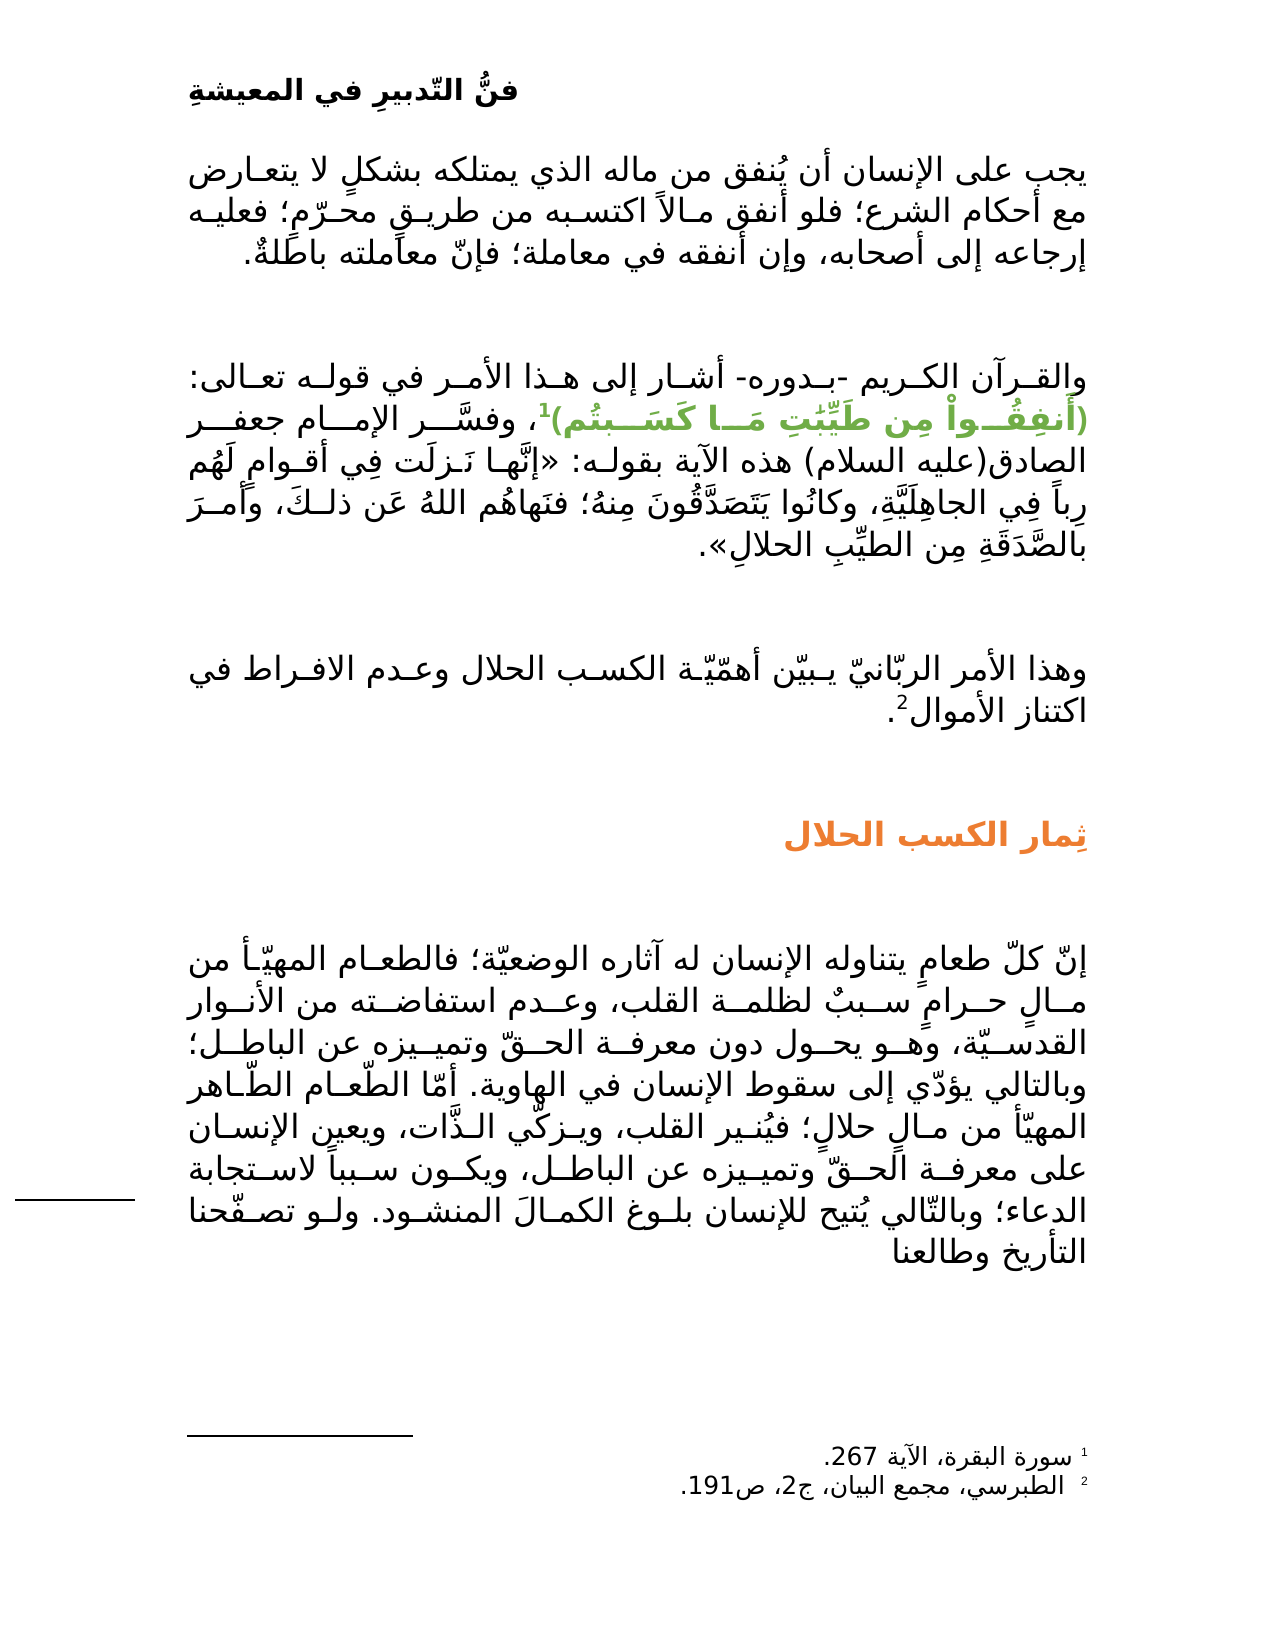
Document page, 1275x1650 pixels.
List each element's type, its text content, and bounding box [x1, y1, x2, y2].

text يجب على الإنسان أن يُنفق من ماله الذي يمتلكه بشكلٍ لا يتعارض مع أحكام الشرع؛ فلو أنفق مالاً اكتسبه من طريقٍ محرّمٍ؛ فعليه إرجاعه إلى أصحابه، وإن أنفقه في معاملة؛ فإنّ معاملته باطلةٌ. [187, 150, 1087, 273]
text والقرآن الكريم -بدوره- أشار إلى هذا الأمر في قوله تعالى: ﴿أَنفِقُواْ مِن طَيِّبَٰتِ مَا كَسَبتُم﴾، وفسَّر الإمام جعفر الصادق(عليه السلام) هذه الآية بقوله: «إنَّها نَزلَت فِي أقوامٍ لَهُم رِباً فِي الجاهِلَيَّةِ، وكانُوا يَتَصَدَّقُونَ مِنهُ؛ فنَهاهُم اللهُ عَن ذلكَ، وأمرَ بالصَّدَقَةِ مِن الطيِّبِ الحلالِ». [187, 358, 1087, 564]
text إنّ كلّ طعامٍ يتناوله الإنسان له آثاره الوضعيّة؛ فالطعام المهيّأ من مالٍ حرامٍ سببٌ لظلمة القلب، وعدم استفاضته من الأنوار القدسيّة، وهو يحول دون معرفة الحقّ وتمييزه عن الباطل؛ وبالتالي يؤدّي إلى سقوط الإنسان في الهاوية. أمّا الطّعام الطّاهر المهيّأ من مالٍ حلالٍ؛ فيُنير القلب، ويزكّي الذَّات، ويعين الإنسان على معرفة الحقّ وتمييزه عن الباطل، ويكون سبباً لاستجابة الدعاء؛ وبالتّالي يُتيح للإنسان بلوغ الكمالَ المنشود. ولو تصفّحنا التأريخ وطالعنا [187, 940, 1087, 1272]
text وهذا الأمر الربّانيّ يبيّن أهمّيّة الكسب الحلال وعدم الافراط في اكتناز الأموال. [187, 649, 1087, 730]
text ثِمار الكسب الحلال [187, 816, 1087, 854]
